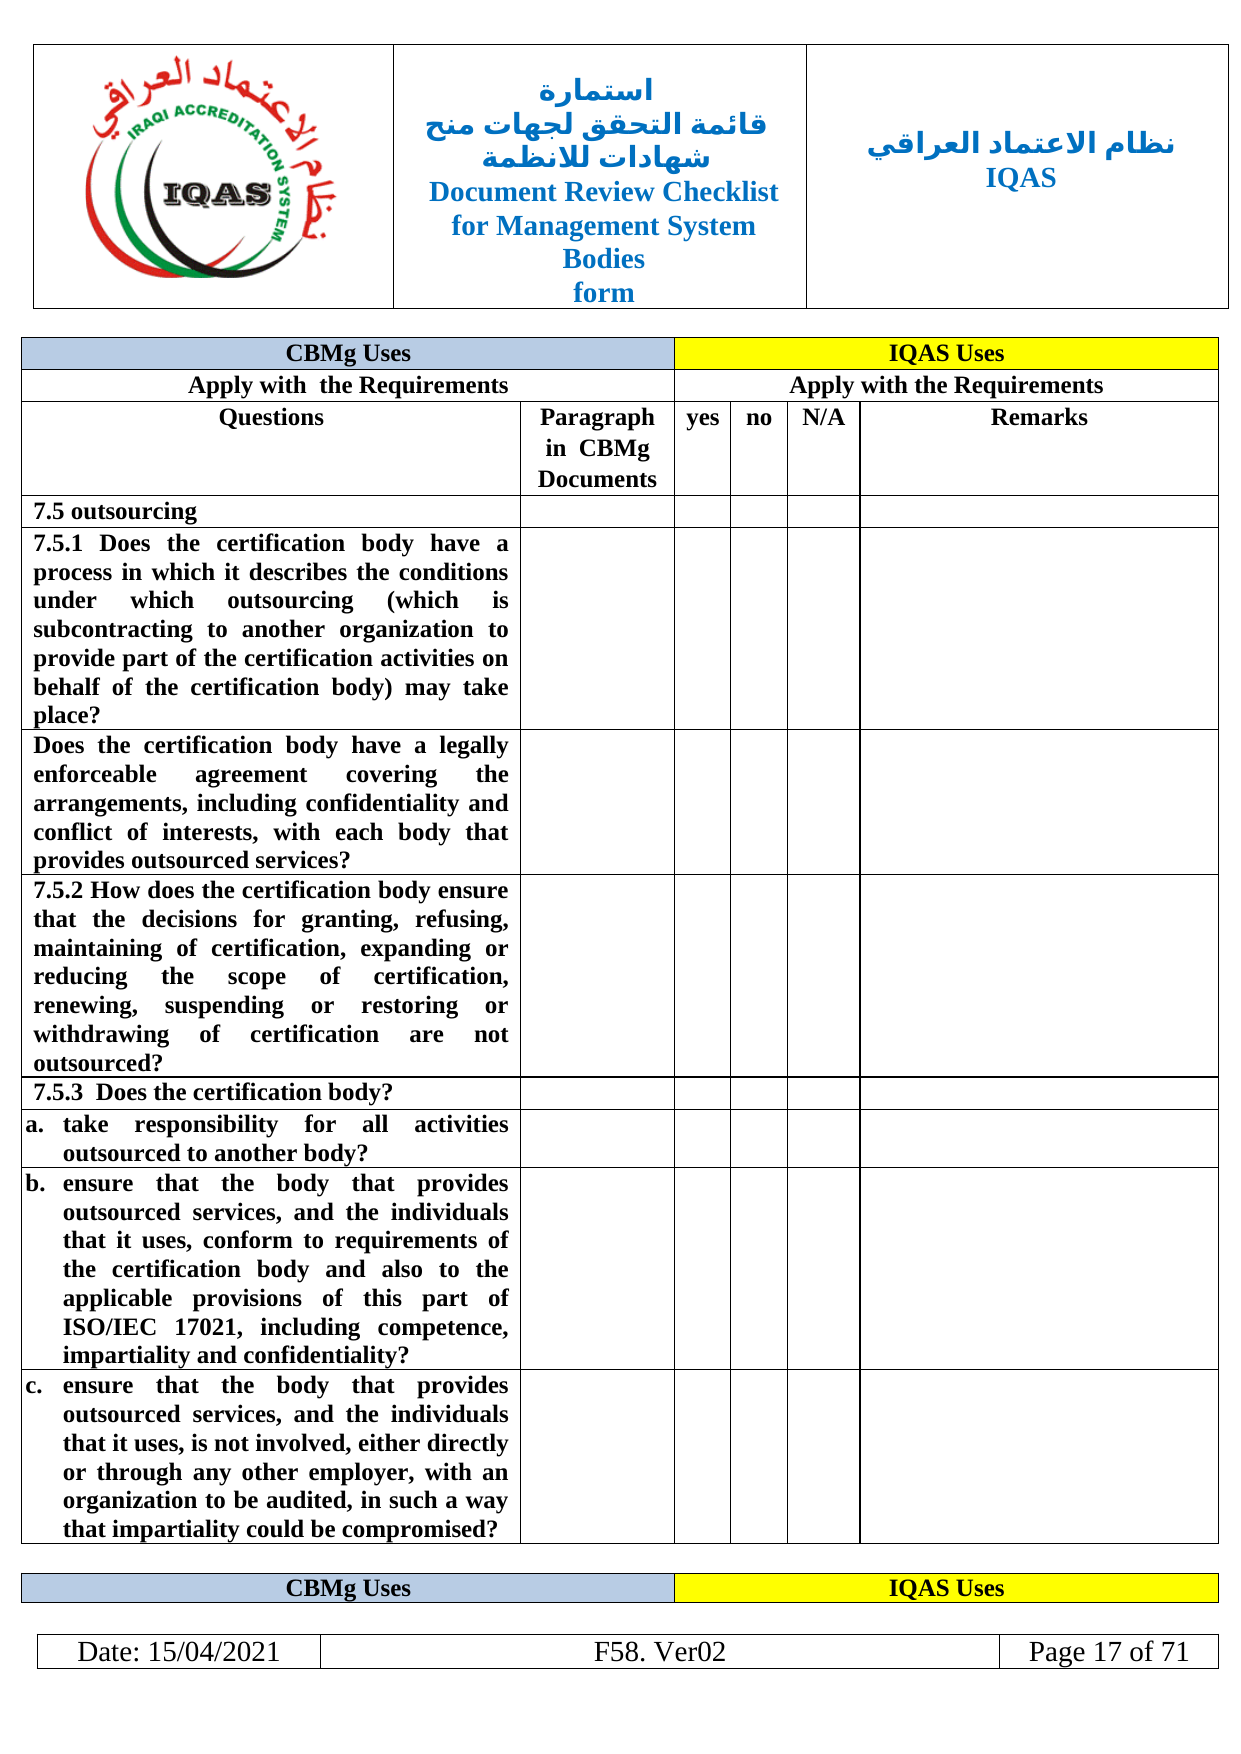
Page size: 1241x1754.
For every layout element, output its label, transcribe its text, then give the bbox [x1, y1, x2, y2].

table_cell [675, 1370, 730, 1543]
table_cell [788, 1168, 859, 1369]
table_cell [521, 1110, 674, 1167]
table_cell [788, 1110, 859, 1167]
table_cell 7.5.1 Does the certification body have a process in which it describes the conditions under which outsourcing (which is subcontracting to another organization to provide part of the certification activities on behalf of the certification body) may take place? [22, 528, 520, 729]
table_cell Remarks [861, 402, 1218, 495]
table_cell [861, 730, 1218, 874]
table_cell [675, 730, 730, 874]
table_cell [521, 496, 674, 527]
table_cell [861, 1078, 1218, 1108]
table_cell [731, 528, 787, 729]
table_header IQAS Uses [675, 338, 1218, 369]
table_cell [861, 496, 1218, 527]
table_cell [521, 528, 674, 729]
table_cell [521, 1078, 674, 1108]
picture [85, 45, 342, 278]
table_cell [675, 1168, 730, 1369]
table_cell [675, 528, 730, 729]
table_cell [731, 730, 787, 874]
table_cell yes [675, 402, 730, 495]
table_cell [675, 875, 730, 1076]
table_cell [731, 1370, 787, 1543]
table_cell [731, 1078, 787, 1108]
table_cell N/A [788, 402, 859, 495]
table_cell [788, 1370, 859, 1543]
table_cell no [731, 402, 787, 495]
table_cell Apply with the Requirements [22, 370, 674, 401]
table_cell ensure that the body that provides outsourced services, and the individuals that it uses, is not involved, either directly or through any other employer, with an organization to be audited, in such a way that impartiality could be compromised? [22, 1370, 520, 1543]
table_cell [675, 1078, 730, 1108]
table_cell 7.5 outsourcing [22, 496, 520, 527]
table_cell [675, 496, 730, 527]
table_cell [861, 1110, 1218, 1167]
table_cell [731, 1168, 787, 1369]
table_cell [731, 496, 787, 527]
table_cell [788, 730, 859, 874]
table_cell [788, 496, 859, 527]
table_cell Apply with the Requirements [675, 370, 1218, 401]
table_cell [521, 730, 674, 874]
table_cell Paragraph in CBMg Documents [521, 402, 674, 495]
table_cell [521, 875, 674, 1076]
table_cell ensure that the body that provides outsourced services, and the individuals that it uses, conform to requirements of the certification body and also to the applicable provisions of this part of ISO/IEC 17021, including competence, impartiality and confidentiality? [22, 1168, 520, 1369]
table_cell [521, 1168, 674, 1369]
table_cell [675, 1110, 730, 1167]
table_cell 7.5.2 How does the certification body ensure that the decisions for granting, refusing, maintaining of certification, expanding or reducing the scope of certification, renewing, suspending or restoring or withdrawing of certification are not outsourced? [22, 875, 520, 1076]
table_cell [521, 1370, 674, 1543]
table_cell 7.5.3 Does the certification body? [22, 1078, 520, 1108]
table_cell [731, 1110, 787, 1167]
table_cell [861, 528, 1218, 729]
table_cell [861, 1370, 1218, 1543]
table_cell [788, 528, 859, 729]
table_cell [861, 1168, 1218, 1369]
table_cell [861, 875, 1218, 1076]
table_header CBMg Uses [22, 1574, 674, 1602]
table_header CBMg Uses [22, 338, 674, 369]
table_cell Questions [22, 402, 520, 495]
table_cell [731, 875, 787, 1076]
table_cell [788, 875, 859, 1076]
table_cell Does the certification body have a legally enforceable agreement covering the arrangements, including confidentiality and conflict of interests, with each body that provides outsourced services? [22, 730, 520, 874]
table_cell take responsibility for all activities outsourced to another body? [22, 1110, 520, 1167]
table_cell [788, 1078, 859, 1108]
table_header IQAS Uses [675, 1574, 1218, 1602]
